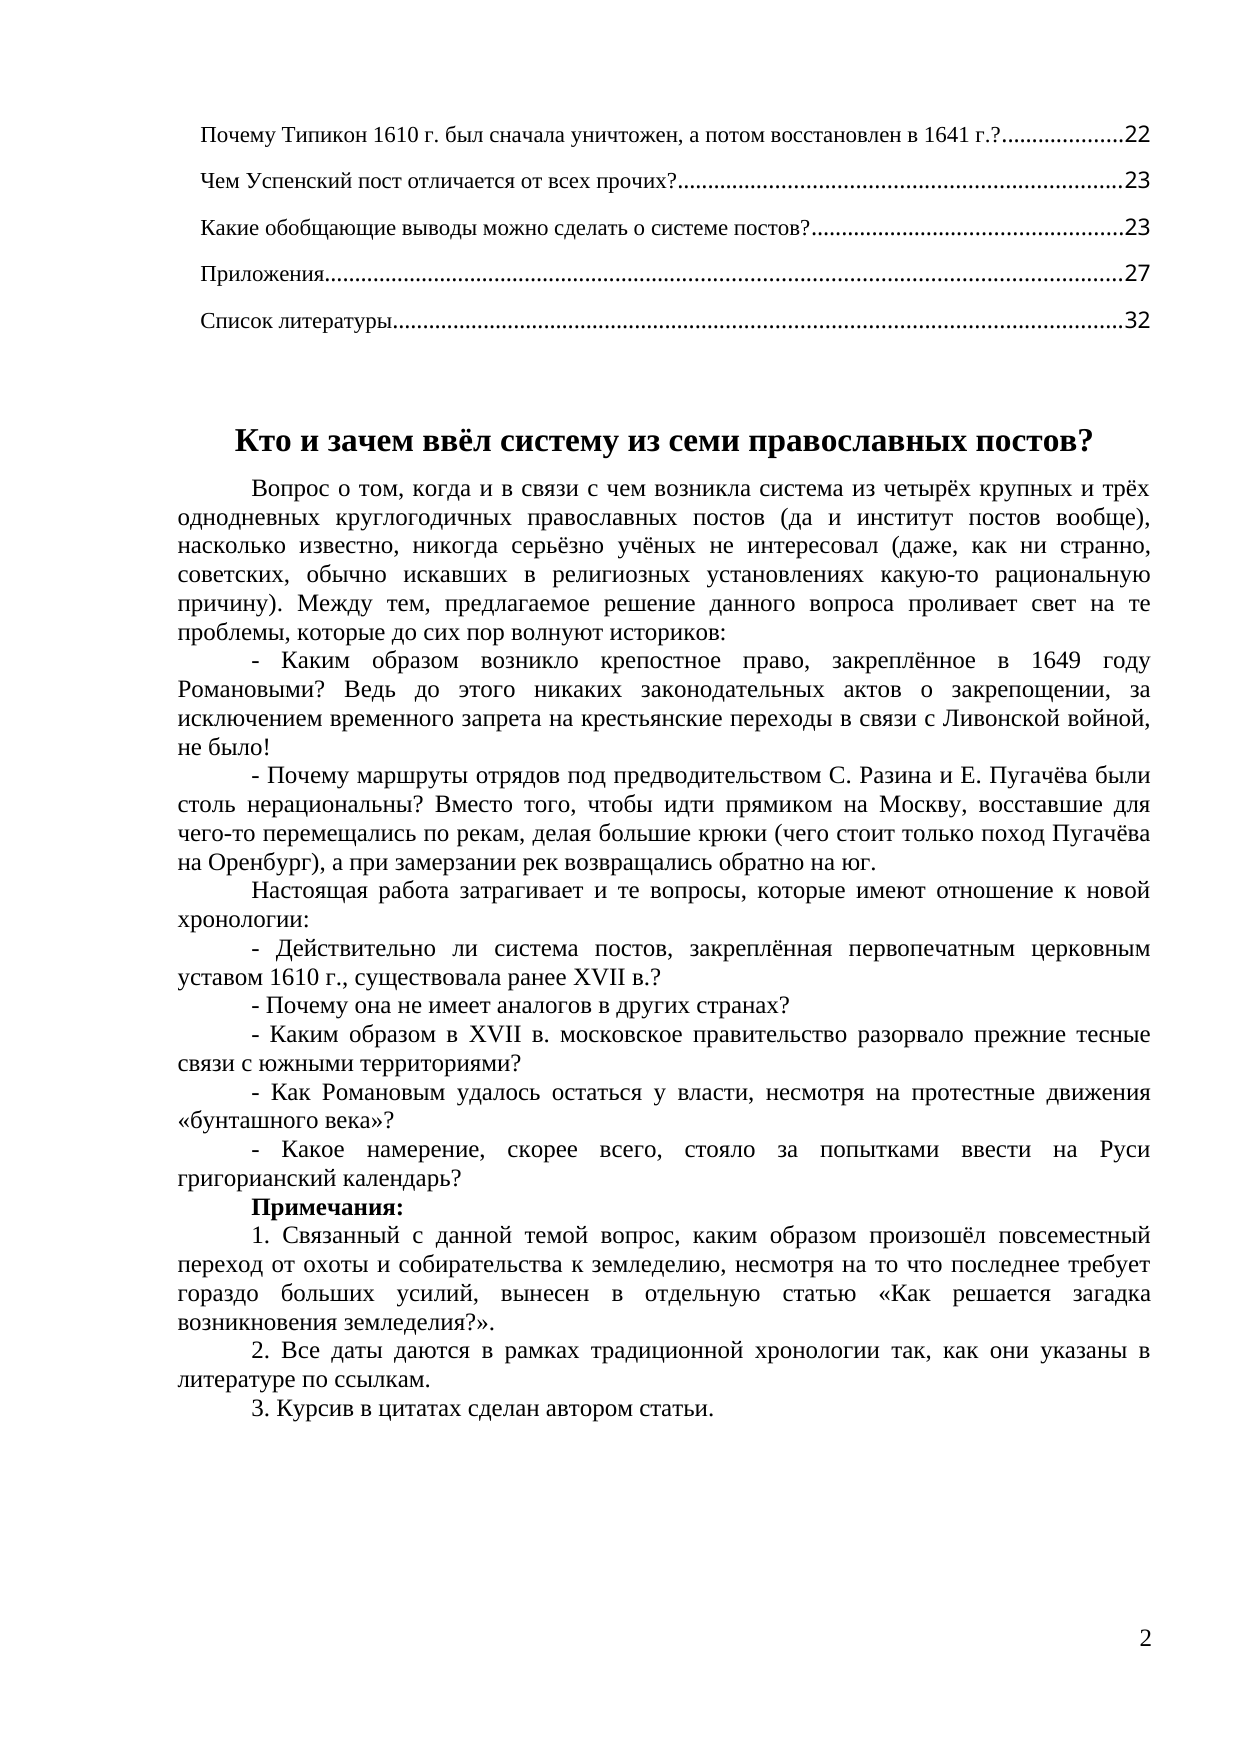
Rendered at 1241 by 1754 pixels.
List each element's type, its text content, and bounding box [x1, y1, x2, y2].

text Настоящая работа затрагивает и те вопросы, которые имеют отношение к новой хронологии: [177, 875, 1152, 933]
list - Какое намерение, скорее всего, стояло за попытками ввести на Руси григорианский календарь? [177, 1134, 1152, 1192]
list 3. Курсив в цитатах сделан автором статьи. [177, 1393, 1152, 1422]
text - Действительно ли система постов, закреплённая первопечатным церковным уставом 1610 г., существовала ранее XVII в.? [177, 933, 1152, 990]
list 1. Связанный с данной темой вопрос, каким образом произошёл повсеместный переход от охоты и собирательства к земледелию, несмотря на то что последнее требует гораздо больших усилий, вынесен в отдельную статью «Как решается загадка возникновения земледелия?». [177, 1220, 1152, 1335]
list - Как Романовым удалось остаться у власти, несмотря на протестные движения «бунташного века»? [177, 1077, 1152, 1134]
list - Почему она не имеет аналогов в других странах? [251, 990, 1152, 1019]
text Вопрос о том, когда и в связи с чем возникла система из четырёх крупных и трёх однодневных круглогодичных православных постов (да и институт постов вообще), насколько известно, никогда серьёзно учёных не интересовал (даже, как ни странно, советских, обычно искавших в религиозных установлениях какую-то рациональную причину). Между тем, предлагаемое решение данного вопроса проливает свет на те проблемы, которые до сих пор волнуют историков: [177, 473, 1152, 645]
list 2. Все даты даются в рамках традиционной хронологии так, как они указаны в литературе по ссылкам. [177, 1335, 1152, 1393]
text - Каким образом в XVII в. московское правительство разорвало прежние тесные связи с южными территориями? [177, 1019, 1152, 1077]
list Примечания: [177, 1192, 1152, 1220]
text - Почему маршруты отрядов под предводительством С. Разина и Е. Пугачёва были столь нерациональны? Вместо того, чтобы идти прямиком на Москву, восставшие для чего-то перемещались по рекам, делая большие крюки (чего стоит только поход Пугачёва на Оренбург), а при замерзании рек возвращались обратно на юг. [177, 760, 1152, 875]
subtitle Кто и зачем ввёл систему из семи православных постов? [177, 420, 1152, 459]
text - Каким образом возникло крепостное право, закреплённое в 1649 году Романовыми? Ведь до этого никаких законодательных актов о закрепощении, за исключением временного запрета на крестьянские переходы в связи с Ливонской войной, не было! [177, 645, 1152, 760]
